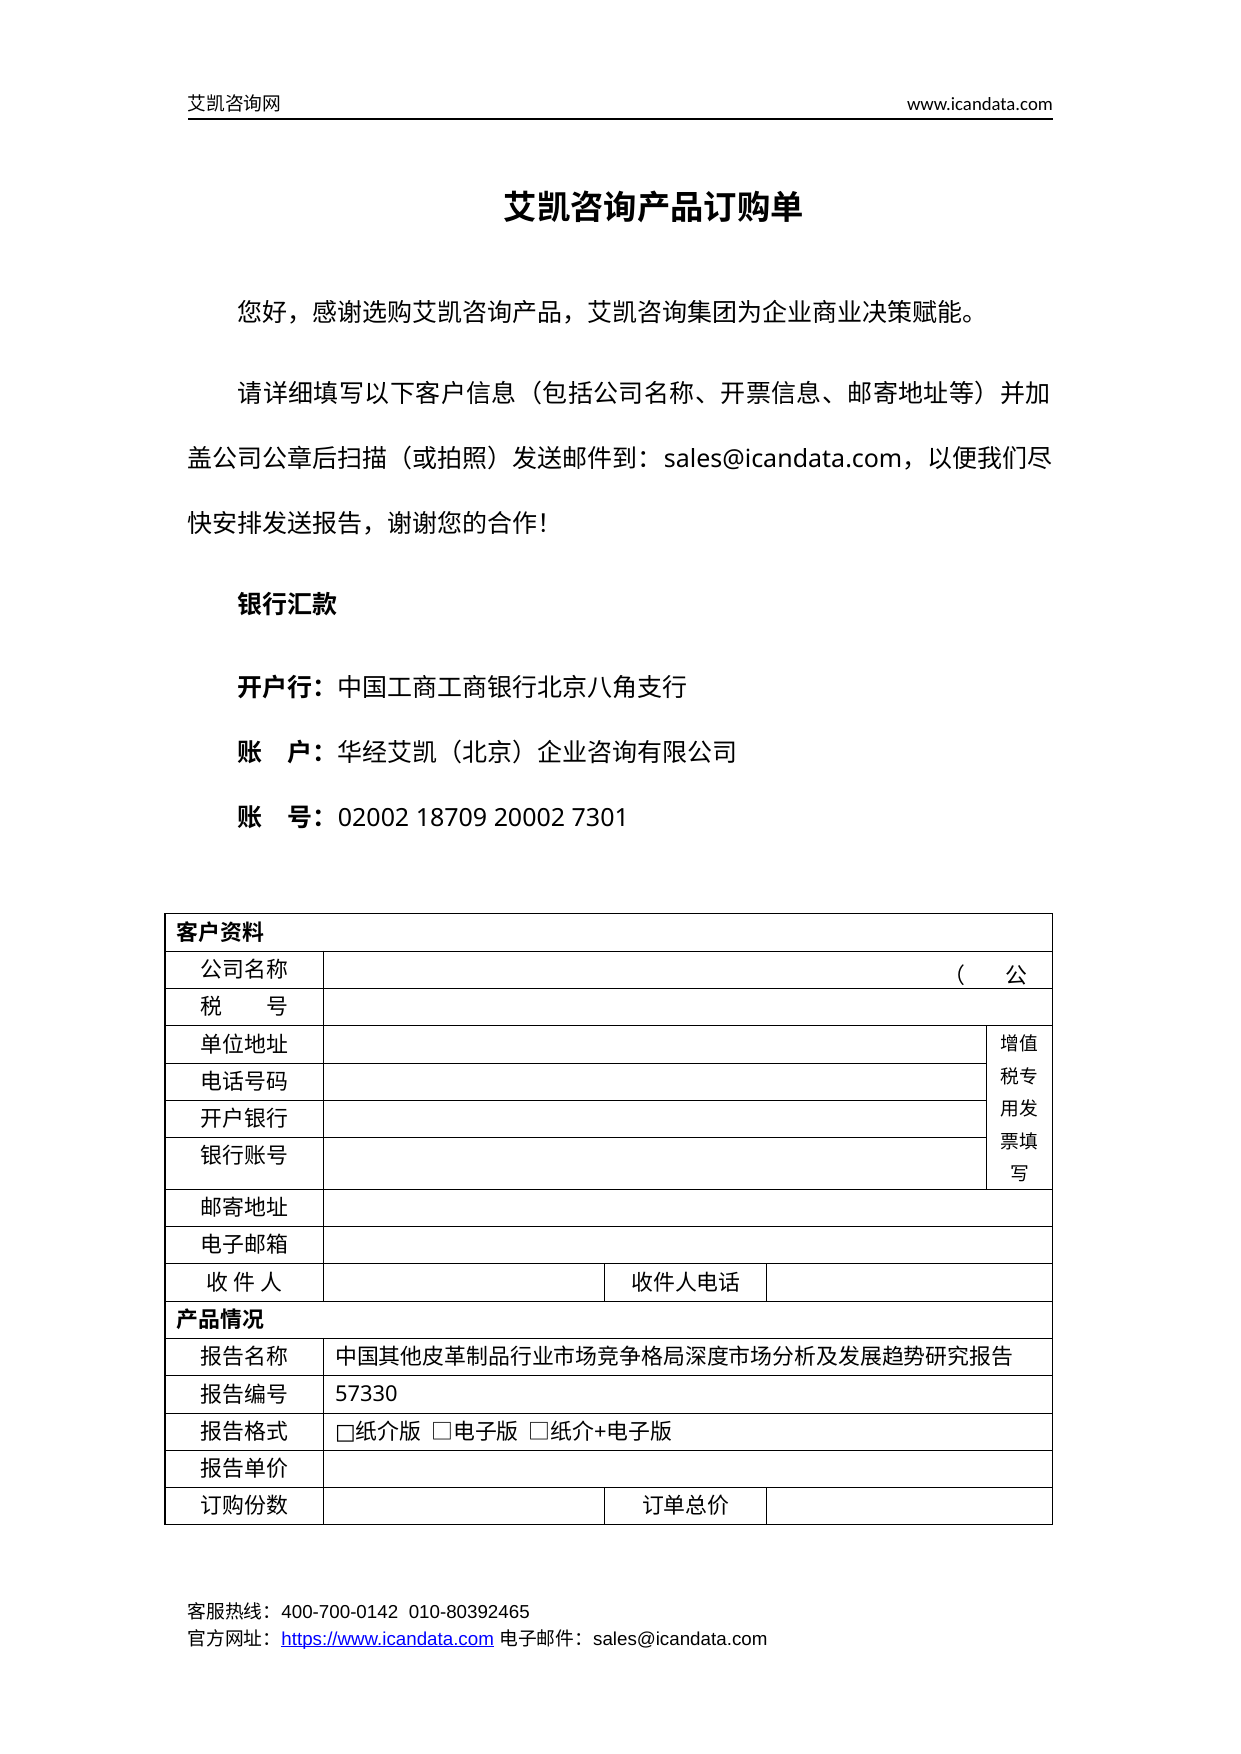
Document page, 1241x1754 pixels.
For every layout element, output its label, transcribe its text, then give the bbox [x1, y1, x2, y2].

table_cell 电话号码 [166, 1064, 323, 1100]
table_cell [324, 1227, 1052, 1263]
text 您好，感谢选购艾凯咨询产品，艾凯咨询集团为企业商业决策赋能。 [187, 278, 1053, 343]
table_cell [324, 1101, 986, 1137]
table_cell 中国其他皮革制品行业市场竞争格局深度市场分析及发展趋势研究报告 [324, 1339, 1052, 1375]
table_cell 订购份数 [166, 1488, 323, 1524]
table_header 客户资料 [166, 914, 1052, 951]
table_cell 收件人电话 [605, 1264, 766, 1301]
table_cell [324, 1451, 1052, 1487]
text 请详细填写以下客户信息（包括公司名称、开票信息、邮寄地址等）并加盖公司公章后扫描（或拍照）发送邮件到：sales@icandata.com，以便我们尽快安排发送报告，谢谢您的合作！ [187, 359, 1053, 554]
table_cell 银行账号 [166, 1138, 323, 1189]
table_cell [324, 989, 1052, 1025]
table_cell 57330 [324, 1376, 1052, 1412]
table_cell [324, 952, 1052, 988]
text 艾凯咨询产品订购单 [187, 172, 1053, 237]
table_cell □纸介版 □电子版 □纸介+电子版 [324, 1414, 1052, 1450]
table_cell 报告编号 [166, 1376, 323, 1412]
table_cell [767, 1264, 1052, 1301]
text 账 号：02002 18709 20002 7301 [187, 783, 1053, 848]
table_cell 电子邮箱 [166, 1227, 323, 1263]
table_cell [324, 1190, 1052, 1226]
table_cell 单位地址 [166, 1026, 323, 1062]
table_cell [324, 1026, 986, 1062]
table_cell 公司名称 [166, 952, 323, 988]
table_cell 收 件 人 [166, 1264, 323, 1301]
table_cell [324, 1138, 986, 1189]
table_cell [324, 1264, 604, 1301]
text 账 户：华经艾凯（北京）企业咨询有限公司 [187, 718, 1053, 783]
table_cell 报告格式 [166, 1414, 323, 1450]
table_cell 增值税专用发票填写 [987, 1026, 1052, 1189]
table_cell 开户银行 [166, 1101, 323, 1137]
table_cell 订单总价 [605, 1488, 766, 1524]
table_cell [324, 1488, 604, 1524]
text 开户行：中国工商工商银行北京八角支行 [187, 653, 1053, 718]
table_cell 税 号 [166, 989, 323, 1025]
table_cell [767, 1488, 1052, 1524]
table_cell 报告名称 [166, 1339, 323, 1375]
table_cell 产品情况 [166, 1302, 1052, 1338]
table_cell 邮寄地址 [166, 1190, 323, 1226]
table_cell 报告单价 [166, 1451, 323, 1487]
text 银行汇款 [187, 570, 1053, 635]
table_cell [324, 1064, 986, 1100]
